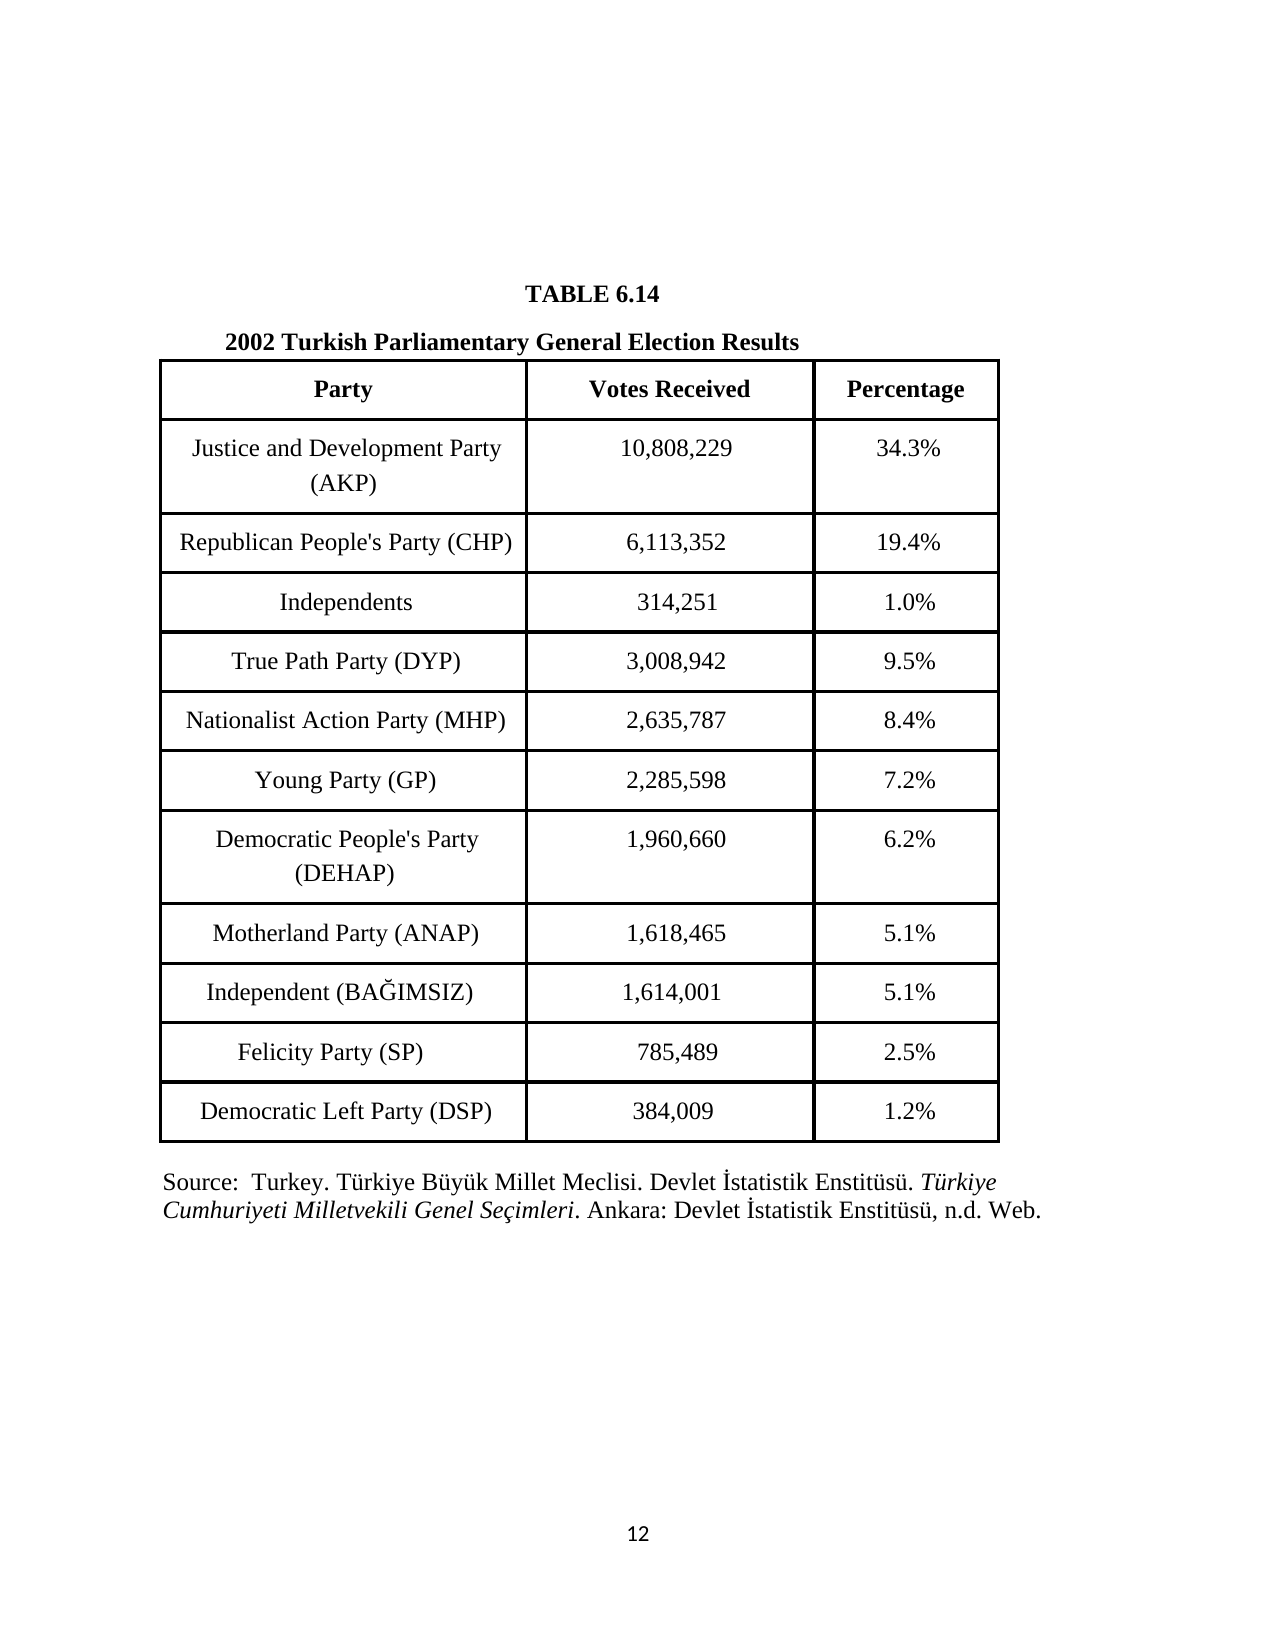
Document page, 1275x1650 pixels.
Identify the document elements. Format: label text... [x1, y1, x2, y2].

table_cell 1.2% [816, 1084, 997, 1140]
table_cell 1,618,465 [528, 905, 812, 962]
table_cell 10,808,229 [528, 421, 812, 512]
table_cell Republican People's Party (CHP) [162, 515, 525, 571]
table_cell 5.1% [816, 905, 997, 962]
table_cell 7.2% [816, 752, 997, 808]
table_cell 9.5% [816, 634, 997, 690]
table_cell Independents [162, 574, 525, 630]
table_cell 1,960,660 [528, 812, 812, 902]
table_header Percentage [816, 362, 997, 418]
table_cell 1,614,001 [528, 965, 812, 1021]
table_cell Motherland Party (ANAP) [162, 905, 525, 962]
table_cell 384,009 [528, 1084, 812, 1140]
table_cell 2,285,598 [528, 752, 812, 808]
table_cell 785,489 [528, 1024, 812, 1080]
table_header Party [162, 362, 525, 418]
table_cell True Path Party (DYP) [162, 634, 525, 690]
table_cell Justice and Development Party (AKP) [162, 421, 525, 512]
table_cell 5.1% [816, 965, 997, 1021]
table_cell 3,008,942 [528, 634, 812, 690]
table_cell Nationalist Action Party (MHP) [162, 693, 525, 749]
table_cell 2,635,787 [528, 693, 812, 749]
text TABLE 6.14 [450, 286, 1125, 307]
table_header Votes Received [528, 362, 812, 418]
text 2002 Turkish Parliamentary General Election Results [162, 327, 1127, 356]
table_cell Democratic People's Party (DEHAP) [162, 812, 525, 902]
table_cell 34.3% [816, 421, 997, 512]
table_cell 6.2% [816, 812, 997, 902]
table_cell 8.4% [816, 693, 997, 749]
table_cell 314,251 [528, 574, 812, 630]
table_cell 1.0% [816, 574, 997, 630]
table_cell 6,113,352 [528, 515, 812, 571]
table_cell 2.5% [816, 1024, 997, 1080]
text Source: Turkey. Türkiye Büyük Millet Meclisi. Devlet İstatistik Enstitüsü. Türkiye Cumhuriyeti Milletvekili Genel Seçimleri. Ankara: Devlet İstatistik Enstitüsü, n.d. Web. [162, 1167, 1127, 1224]
table_cell Independent (BAĞIMSIZ) [162, 965, 525, 1021]
table_cell Democratic Left Party (DSP) [162, 1084, 525, 1140]
table_cell Young Party (GP) [162, 752, 525, 808]
table_cell 19.4% [816, 515, 997, 571]
table_cell Felicity Party (SP) [162, 1024, 525, 1080]
